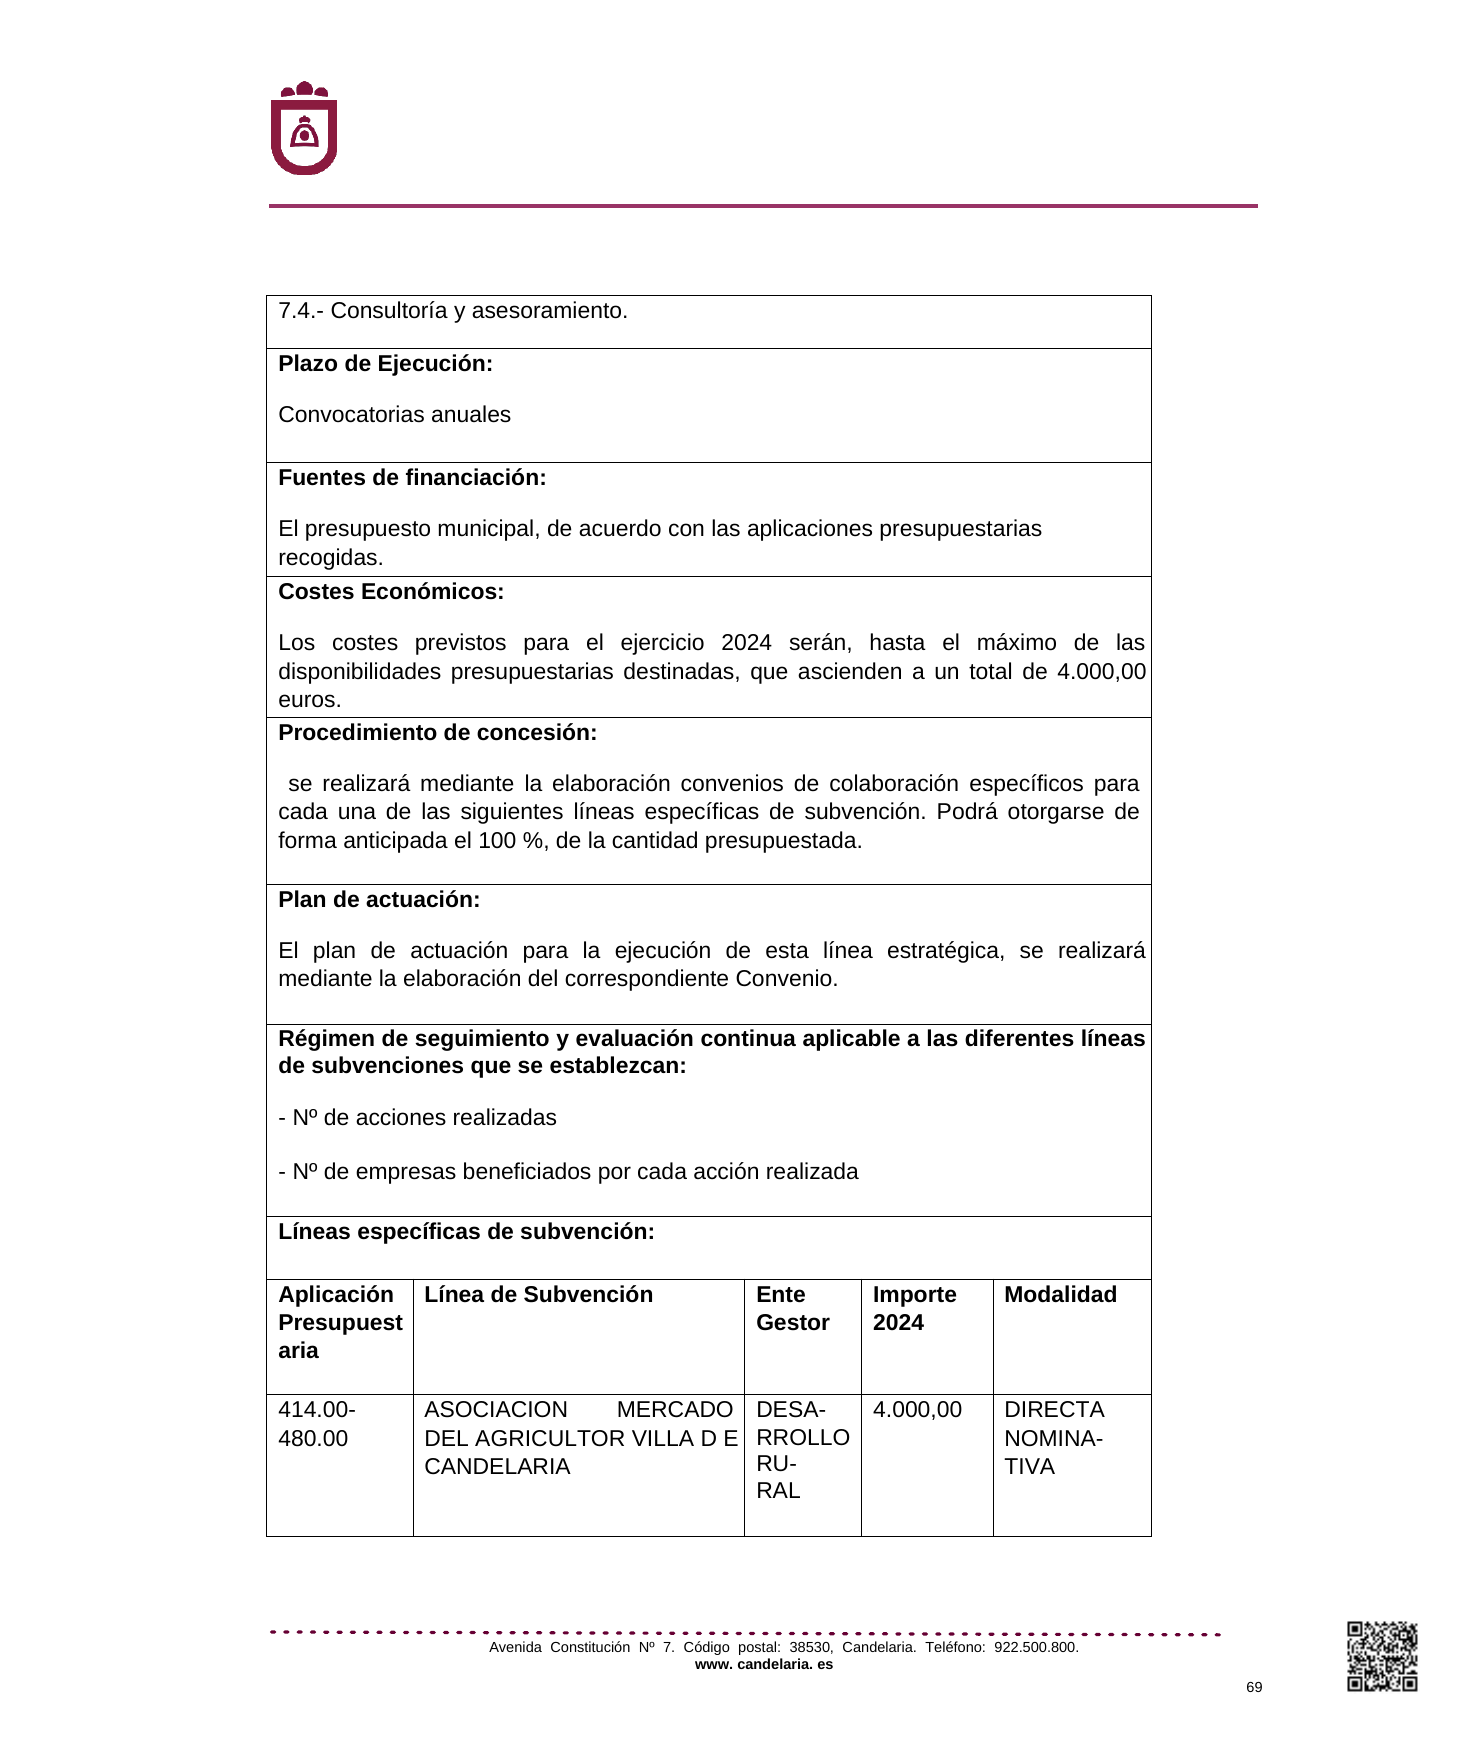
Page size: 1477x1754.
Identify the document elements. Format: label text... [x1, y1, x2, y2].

table_cell 4.000,00 [862, 1395, 993, 1536]
table_cell 7.4.- Consultoría y asesoramiento. [267, 296, 1151, 348]
table_cell Línea de Subvención [414, 1280, 744, 1394]
picture [1346, 1620, 1420, 1694]
table_cell ASOCIACION MERCADO DEL AGRICULTOR VILLA D E CANDELARIA [414, 1395, 744, 1536]
table_cell Importe 2024 [862, 1280, 993, 1394]
table_cell Costes Económicos: Los costes previstos para el ejercicio 2024 serán, hasta el máximo de las disponibilidades presupuestarias destinadas, que ascienden a un total de 4.000,00 euros. [267, 577, 1151, 717]
table_cell Régimen de seguimiento y evaluación continua aplicable a las diferentes líneas de subvenciones que se establezcan: Nº de acciones realizadas Nº de empresas beneficiados por cada acción realizada [267, 1025, 1151, 1216]
table_cell Plan de actuación: El plan de actuación para la ejecución de esta línea estratégica, se realizará mediante la elaboración del correspondiente Convenio. [267, 885, 1151, 1024]
table_cell 414.00- 480.00 [267, 1395, 413, 1536]
table_cell DIRECTA NOMINA- TIVA [994, 1395, 1151, 1536]
table_cell Fuentes de financiación: El presupuesto municipal, de acuerdo con las aplicaciones presupuestarias recogidas. [267, 463, 1151, 576]
table_cell Plazo de Ejecución: Convocatorias anuales [267, 349, 1151, 462]
table_cell Aplicación Presupuestaria [267, 1280, 413, 1394]
table_cell DESA- RROLLO RU- RAL [745, 1395, 861, 1536]
table_cell Modalidad [994, 1280, 1151, 1394]
table_cell Procedimiento de concesión: se realizará mediante la elaboración convenios de colaboración específicos para cada una de las siguientes líneas específicas de subvención. Podrá otorgarse de forma anticipada el 100 %, de la cantidad presupuestada. [267, 718, 1151, 883]
table_cell Ente Gestor [745, 1280, 861, 1394]
picture [271, 81, 337, 175]
table_cell Líneas específicas de subvención: [267, 1217, 1151, 1278]
